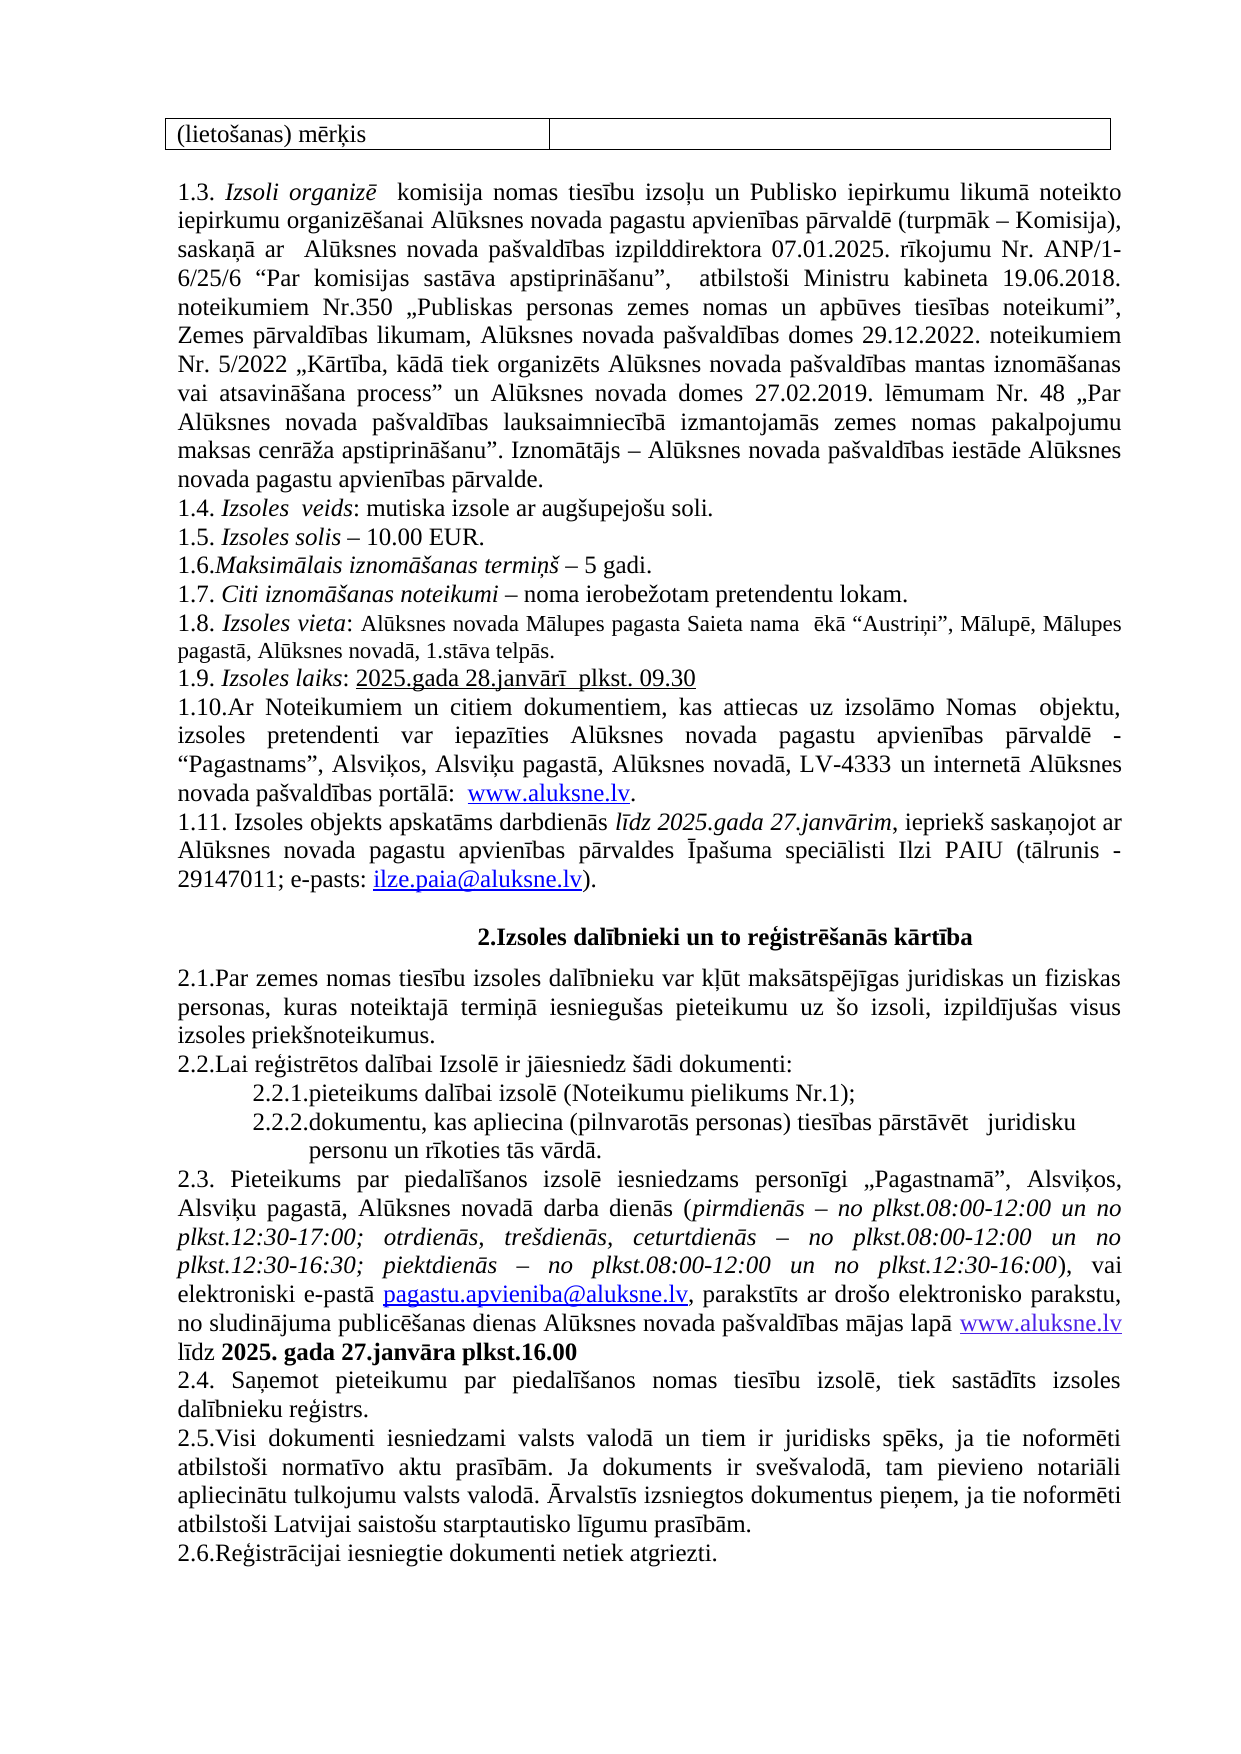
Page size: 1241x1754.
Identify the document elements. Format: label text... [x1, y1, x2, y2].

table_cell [166, 119, 549, 149]
text 1.7. Citi iznomāšanas noteikumi – noma ierobežotam pretendentu lokam. [177, 579, 1122, 608]
text 2.2.2.dokumentu, kas apliecina (pilnvarotās personas) tiesības pārstāvēt juridisku [177, 1107, 1172, 1136]
text 1.8. Izsoles vieta: Alūksnes novada Mālupes pagasta Saieta nama ēkā “Austriņi”, Mālupē, Mālupes pagastā, Alūksnes novadā, 1.stāva telpās. [177, 608, 1122, 663]
text 1.11. Izsoles objekts apskatāms darbdienās līdz 2025.gada 27.janvārim, iepriekš saskaņojot ar Alūksnes novada pagastu apvienības pārvaldes Īpašuma speciālisti Ilzi PAIU (tālrunis - 29147011; e-pasts: ilze.paia@aluksne.lv). [177, 807, 1122, 893]
text 1.9. Izsoles laiks: 2025.gada 28.janvārī plkst. 09.30 [177, 663, 1122, 692]
text personu un rīkoties tās vārdā. [177, 1136, 1172, 1164]
text 2.2.Lai reģistrētos dalībai Izsolē ir jāiesniedz šādi dokumenti: [177, 1049, 1172, 1078]
text 2.2.1.pieteikums dalībai izsolē (Noteikumu pielikums Nr.1); [177, 1078, 1172, 1107]
text 1.6.Maksimālais iznomāšanas termiņš – 5 gadi. [177, 551, 1122, 579]
text 1.5. Izsoles solis – 10.00 EUR. [177, 522, 1122, 551]
text 1.3. Izsoli organizē komisija nomas tiesību izsoļu un Publisko iepirkumu likumā noteikto iepirkumu organizēšanai Alūksnes novada pagastu apvienības pārvaldē (turpmāk – Komisija), saskaņā ar Alūksnes novada pašvaldības izpilddirektora 07.01.2025. rīkojumu Nr. ANP/1-6/25/6 “Par komisijas sastāva apstiprināšanu”, atbilstoši Ministru kabineta 19.06.2018. noteikumiem Nr.350 „Publiskas personas zemes nomas un apbūves tiesības noteikumi”, Zemes pārvaldības likumam, Alūksnes novada pašvaldības domes 29.12.2022. noteikumiem Nr. 5/2022 „Kārtība, kādā tiek organizēts Alūksnes novada pašvaldības mantas iznomāšanas vai atsavināšana process” un Alūksnes novada domes 27.02.2019. lēmumam Nr. 48 „Par Alūksnes novada pašvaldības lauksaimniecībā izmantojamās zemes nomas pakalpojumu maksas cenrāža apstiprināšanu”. Iznomātājs – Alūksnes novada pašvaldības iestāde Alūksnes novada pagastu apvienības pārvalde. [177, 177, 1122, 493]
text 2.1.Par zemes nomas tiesību izsoles dalībnieku var kļūt maksātspējīgas juridiskas un fiziskas personas, kuras noteiktajā termiņā iesniegušas pieteikumu uz šo izsoli, izpildījušas visus izsoles priekšnoteikumus. [177, 963, 1122, 1049]
text 2.Izsoles dalībnieki un to reģistrēšanās kārtība [447, 922, 1172, 951]
text 1.10.Ar Noteikumiem un citiem dokumentiem, kas attiecas uz izsolāmo Nomas objektu, izsoles pretendenti var iepazīties Alūksnes novada pagastu apvienības pārvaldē - “Pagastnams”, Alsviķos, Alsviķu pagastā, Alūksnes novadā, LV-4333 un internetā Alūksnes novada pašvaldības portālā: www.aluksne.lv. [177, 692, 1122, 807]
text 1.4. Izsoles veids: mutiska izsole ar augšupejošu soli. [177, 493, 1122, 522]
text 2.4. Saņemot pieteikumu par piedalīšanos nomas tiesību izsolē, tiek sastādīts izsoles dalībnieku reģistrs. [177, 1366, 1122, 1423]
text 2.3. par piedalīšanos izsolē iesniedzams personīgi „Pagastnamā”, Alsviķos, Alsviķu pagastā, Alūksnes novadā darba dienās (pirmdienās – no plkst.08:00-12:00 un no plkst.12:30-17:00; otrdienās, trešdienās, ceturtdienās – no plkst.08:00-12:00 un no plkst.12:30-16:30; piektdienās – no plkst.08:00-12:00 un no plkst.12:30-16:00), vai elektroniski e-pastā pagastu.apvieniba@aluksne.lv, parakstīts ar drošo elektronisko parakstu, no sludinājuma publicēšanas dienas Alūksnes novada pašvaldības mājas lapā www.aluksne.lv līdz 2025. gada 27.janvāra plkst.16.00 [177, 1164, 1122, 1366]
text 2.6.Reģistrācijai iesniegtie dokumenti netiek atgriezti. [177, 1538, 1122, 1567]
text 2.5.Visi dokumenti iesniedzami valsts valodā un tiem ir juridisks spēks, ja tie noformēti atbilstoši normatīvo aktu prasībām. Ja dokuments ir svešvalodā, tam pievieno notariāli apliecinātu tulkojumu valsts valodā. Ārvalstīs izsniegtos dokumentus pieņem, ja tie noformēti atbilstoši Latvijai saistošu starptautisko līgumu prasībām. [177, 1423, 1122, 1538]
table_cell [550, 119, 1110, 149]
